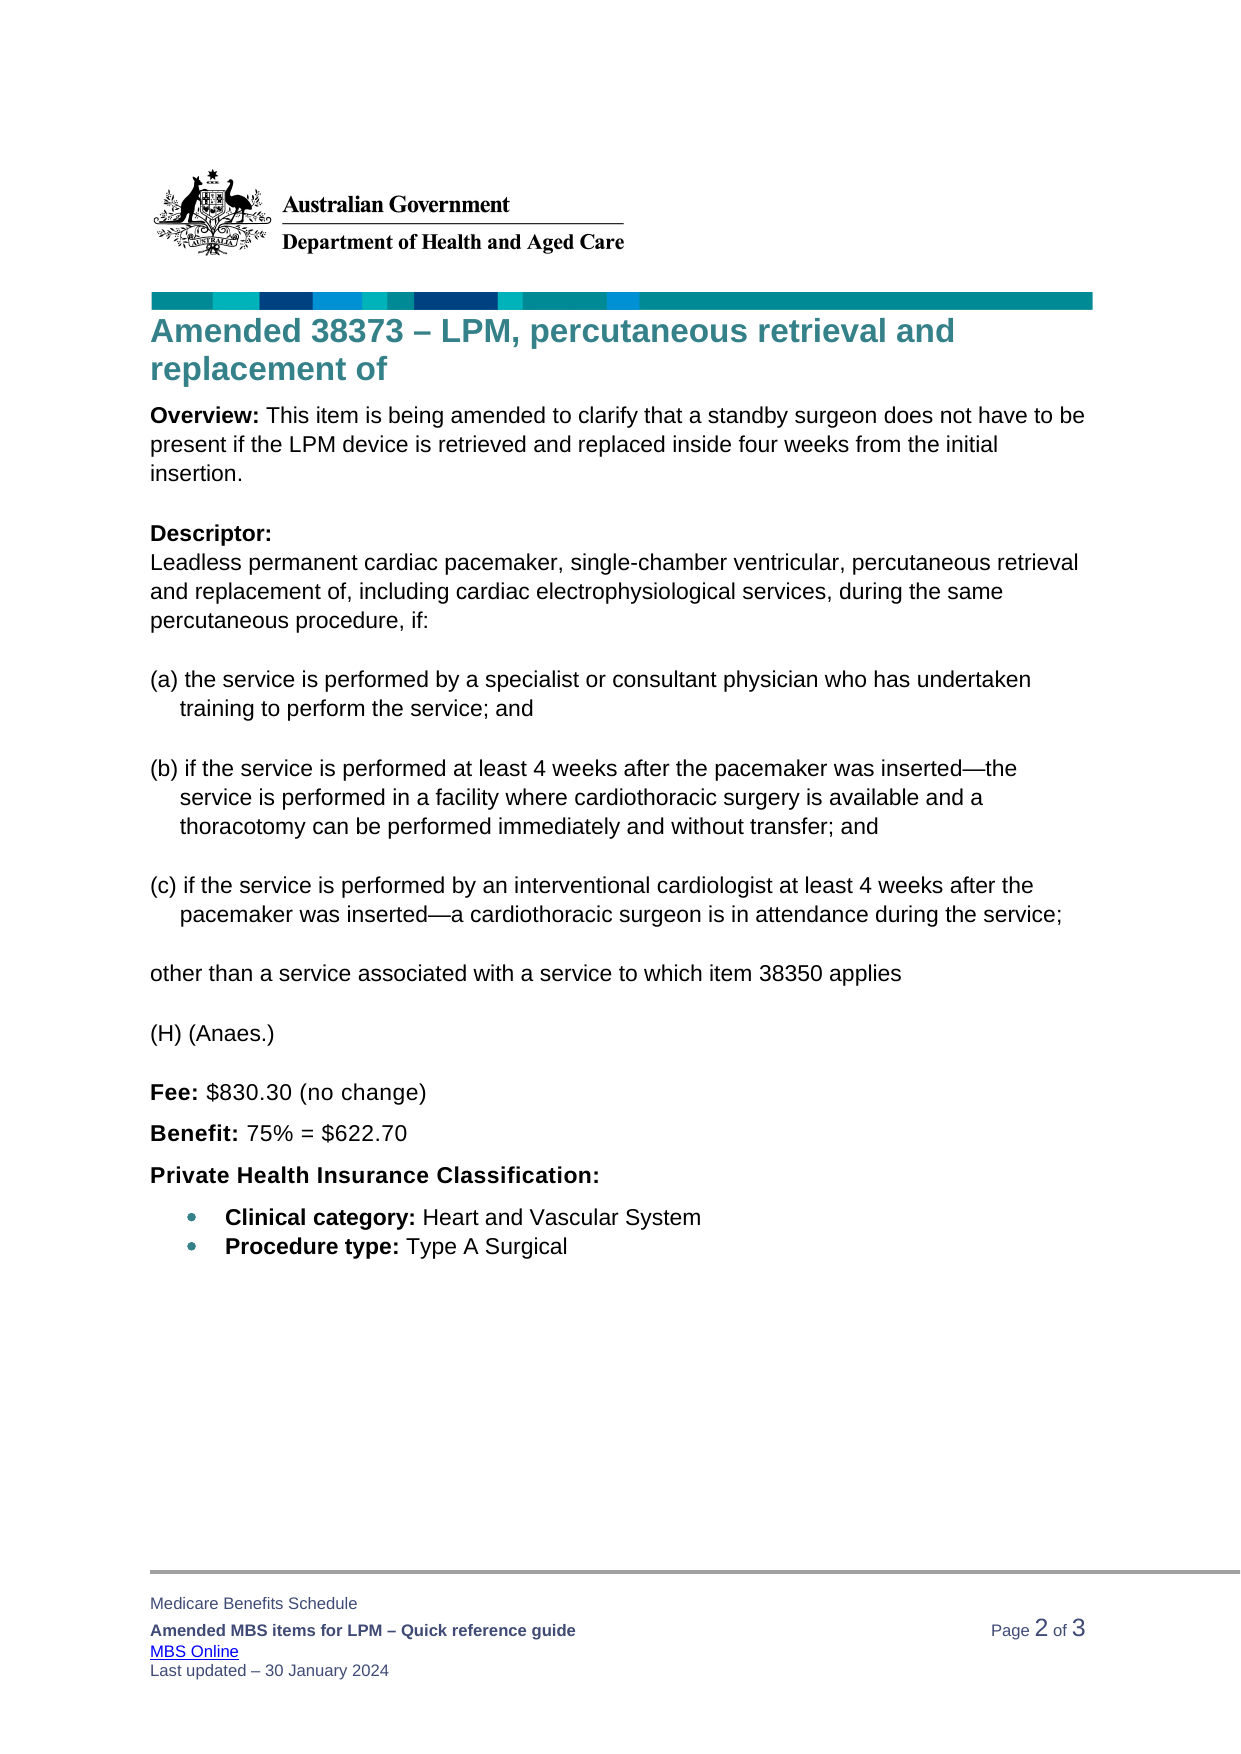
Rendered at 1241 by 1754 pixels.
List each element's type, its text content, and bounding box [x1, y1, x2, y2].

text Private Health Insurance Classification: [150, 1160, 1090, 1189]
list Procedure type: Type A Surgical [187, 1231, 1090, 1289]
picture [1090, 169, 1095, 311]
text (b) if the service is performed at least 4 weeks after the pacemaker was inserted—the service is performed in a facility where cardiothoracic surgery is available and a thoracotomy can be performed immediately and without transfer; and [150, 753, 1090, 840]
text (c) if the service is performed by an interventional cardiologist at least 4 weeks after the pacemaker was inserted—a cardiothoracic surgeon is in attendance during the service; [150, 870, 1090, 928]
subtitle Amended 38373 – LPM, percutaneous retrieval and replacement of [150, 156, 1090, 388]
text Descriptor: Leadless permanent cardiac pacemaker, single-chamber ventricular, percutaneous retrieval and replacement of, including cardiac electrophysiological services, during the same percutaneous procedure, if: [150, 518, 1090, 634]
text other than a service associated with a service to which item 38350 applies [150, 958, 1090, 988]
list Clinical category: Heart and Vascular System [187, 1202, 1090, 1231]
text Overview: This item is being amended to clarify that a standby surgeon does not have to be present if the LPM device is retrieved and replaced inside four weeks from the initial insertion. [150, 400, 1090, 488]
text Benefit: 75% = $622.70 [150, 1118, 1090, 1148]
text Fee: $830.30 (no change) [150, 1077, 1090, 1106]
text (a) the service is performed by a specialist or consultant physician who has undertaken training to perform the service; and [150, 664, 1090, 723]
text (H) (Anaes.) [150, 1018, 1090, 1047]
